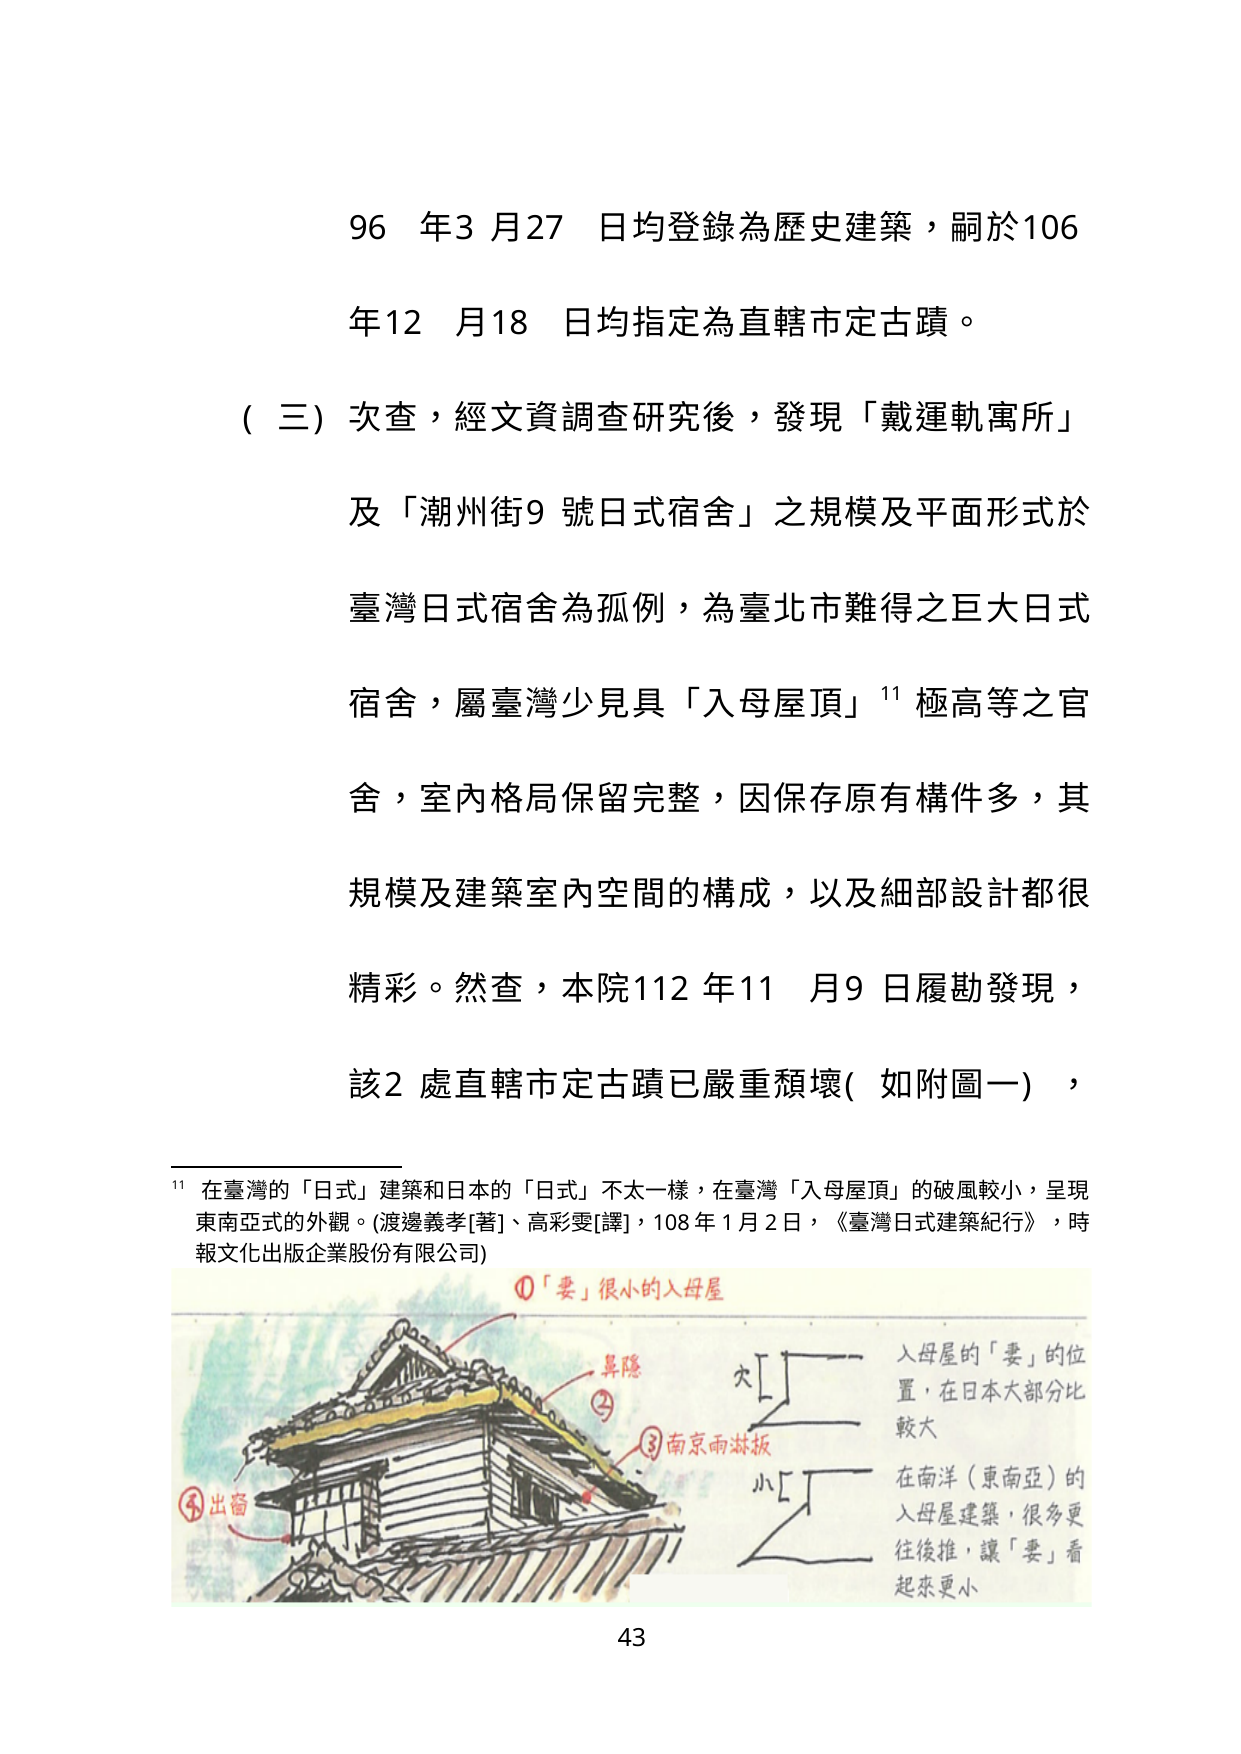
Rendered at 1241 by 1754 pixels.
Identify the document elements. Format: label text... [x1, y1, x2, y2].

subtitle 次查，經文資調查研究後，發現「戴運軌寓所」及「潮州街9號日式宿舍」之規模及平面形式於臺灣日式宿舍為孤例，為臺北市難得之巨大日式宿舍，屬臺灣少見具「入母屋頂」極高等之官舍，室內格局保留完整，因保存原有構件多，其規模及建築室內空間的構成，以及細部設計都很精彩。然查，本院112年11月9日履勘發現，該2處直轄市定古蹟已嚴重頹壞(如附圖一)，據臺大說明，「戴運軌寓所」及「潮州街9號日式宿舍」於109年完成修復及再利用計畫，110年完成搭設保護性鋼棚架，111年完成大木作加固、屋瓦材料整理及重要文資訊息保存，112年完成修復規劃設計，修復工程費用約9,000萬元，由該校與市府文化局合作修復(臺大自籌20%，市府文化局補助80%，如表3)，已112年11月8日開工，預計114年竣工。 [242, 368, 1092, 1129]
picture [171, 1268, 1092, 1607]
